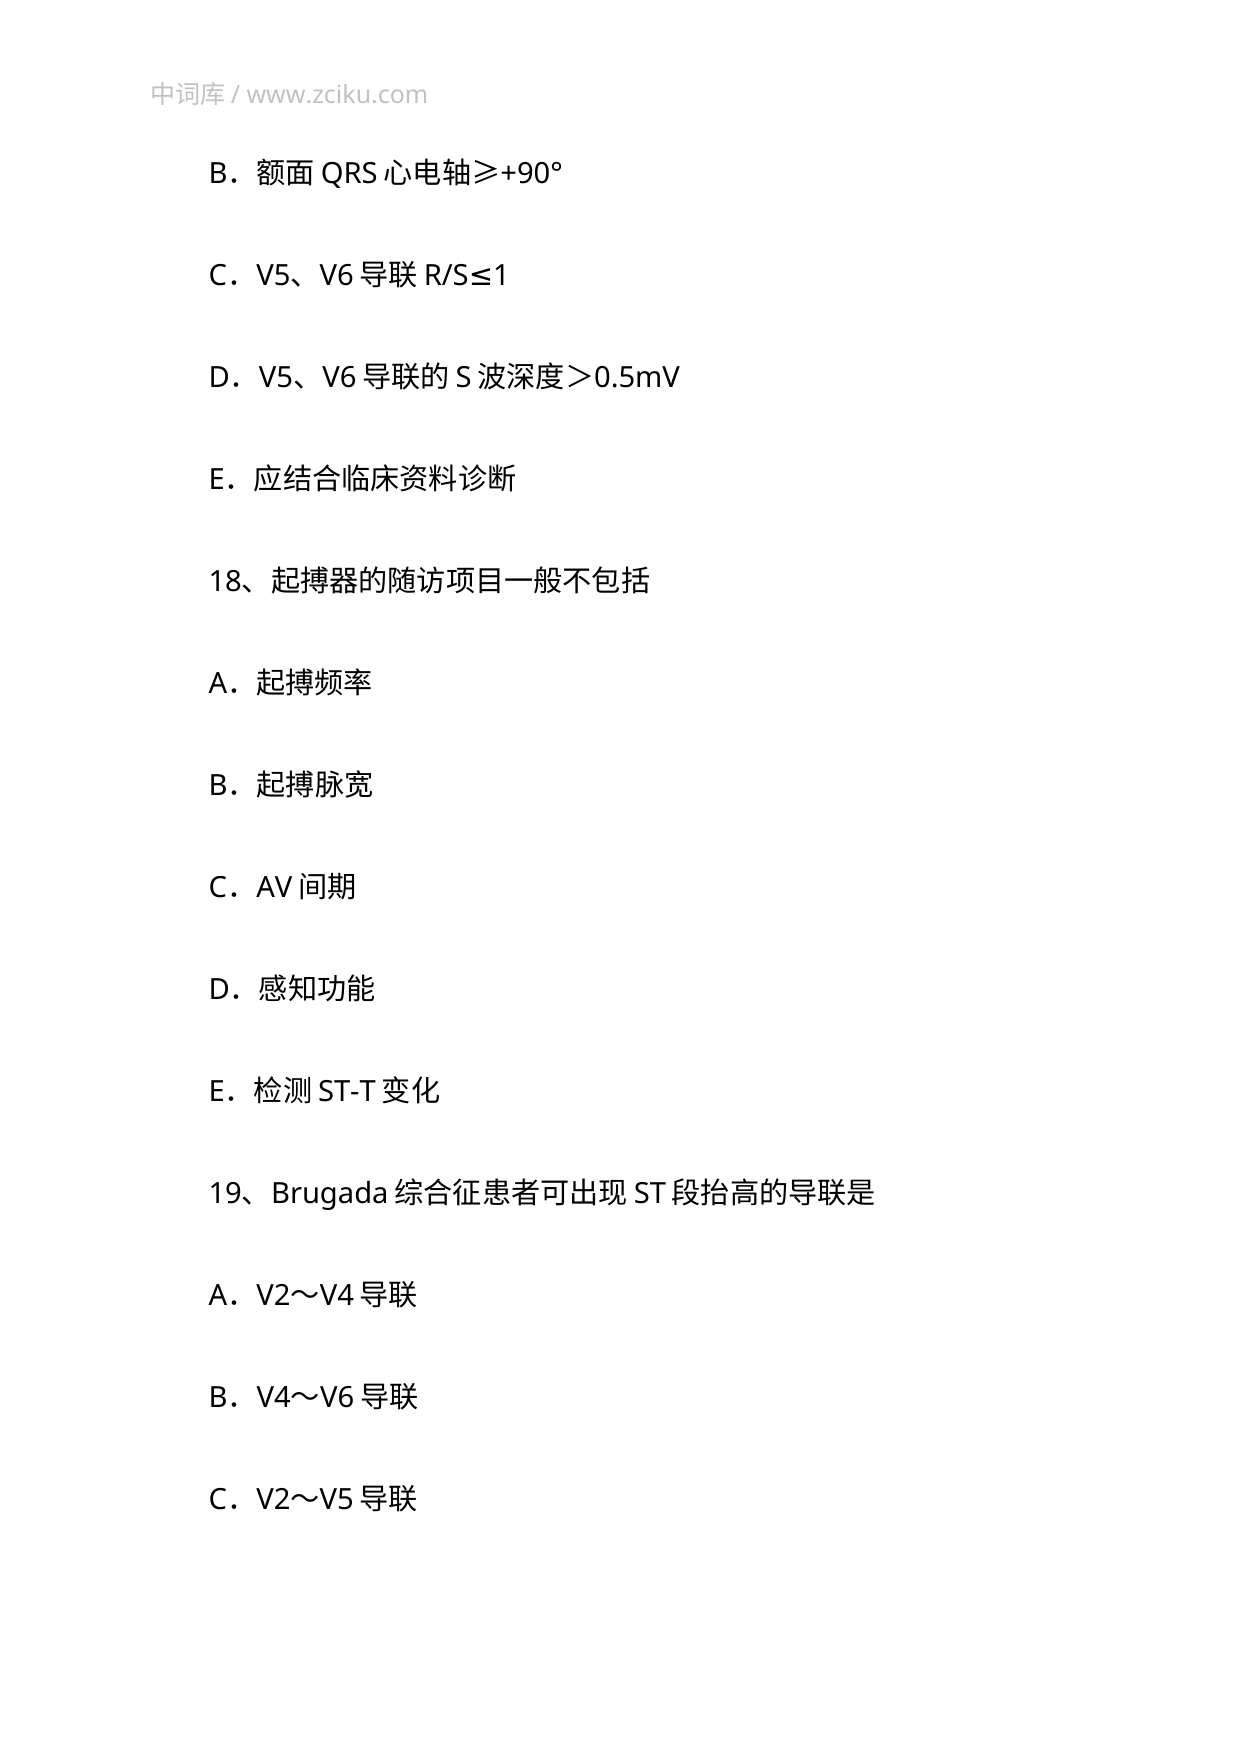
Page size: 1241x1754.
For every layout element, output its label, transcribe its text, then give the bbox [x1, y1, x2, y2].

text C．AV间期 [150, 864, 1090, 906]
text E．应结合临床资料诊断 [150, 456, 1090, 498]
text C．V2～V5导联 [150, 1476, 1090, 1518]
text C．V5、V6导联R/S≤1 [150, 252, 1090, 294]
text B．起搏脉宽 [150, 762, 1090, 804]
text A．起搏频率 [150, 660, 1090, 702]
text B．额面QRS心电轴≥+90° [150, 150, 1090, 192]
text D．V5、V6导联的S波深度＞0.5mV [150, 354, 1090, 396]
text E．检测ST-T变化 [150, 1068, 1090, 1110]
text D．感知功能 [150, 966, 1090, 1008]
text B．V4～V6导联 [150, 1374, 1090, 1416]
text 19、Brugada综合征患者可出现ST段抬高的导联是 [150, 1170, 1090, 1212]
text 18、起搏器的随访项目一般不包括 [150, 558, 1090, 600]
text A．V2～V4导联 [150, 1272, 1090, 1314]
